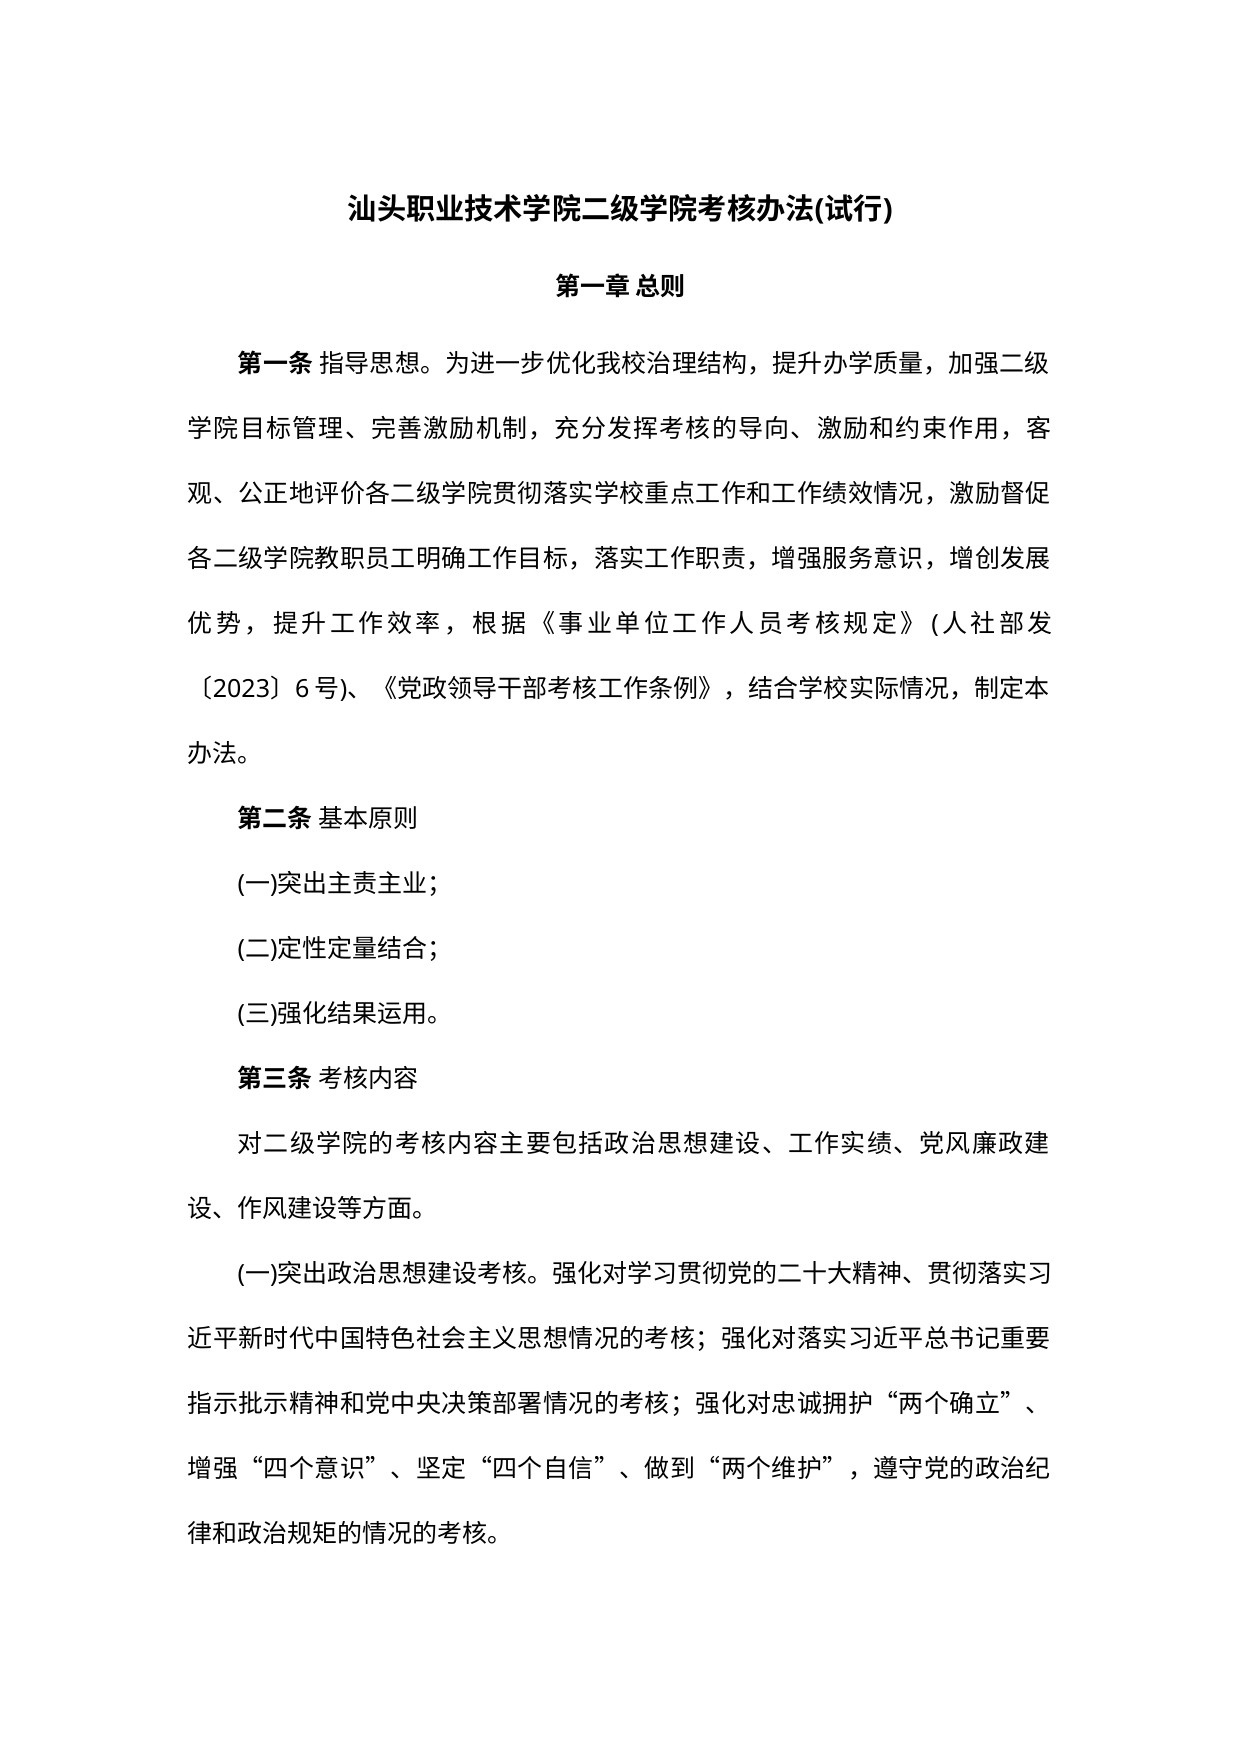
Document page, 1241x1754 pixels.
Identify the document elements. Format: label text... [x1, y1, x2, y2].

text 第二条 基本原则 [187, 784, 1053, 849]
text 第一章 总则 [187, 252, 1053, 317]
text (三)强化结果运用。 [187, 979, 1053, 1044]
text (一)突出主责主业； [187, 849, 1053, 914]
text (一)突出政治思想建设考核。强化对学习贯彻党的二十大精神、贯彻落实习近平新时代中国特色社会主义思想情况的考核；强化对落实习近平总书记重要指示批示精神和党中央决策部署情况的考核；强化对忠诚拥护“两个确立”、增强“四个意识”、坚定“四个自信”、做到“两个维护”，遵守党的政治纪律和政治规矩的情况的考核。 [187, 1239, 1053, 1564]
text 第三条 考核内容 [187, 1044, 1053, 1109]
text 汕头职业技术学院二级学院考核办法(试行) [187, 174, 1053, 239]
text 对二级学院的考核内容主要包括政治思想建设、工作实绩、党风廉政建设、作风建设等方面。 [187, 1109, 1053, 1239]
text (二)定性定量结合； [187, 914, 1053, 979]
text 第一条 指导思想。为进一步优化我校治理结构，提升办学质量，加强二级学院目标管理、完善激励机制，充分发挥考核的导向、激励和约束作用，客观、公正地评价各二级学院贯彻落实学校重点工作和工作绩效情况，激励督促各二级学院教职员工明确工作目标，落实工作职责，增强服务意识，增创发展优势，提升工作效率，根据《事业单位工作人员考核规定》(人社部发〔2023〕6号)、《党政领导干部考核工作条例》，结合学校实际情况，制定本办法。 [187, 329, 1053, 784]
